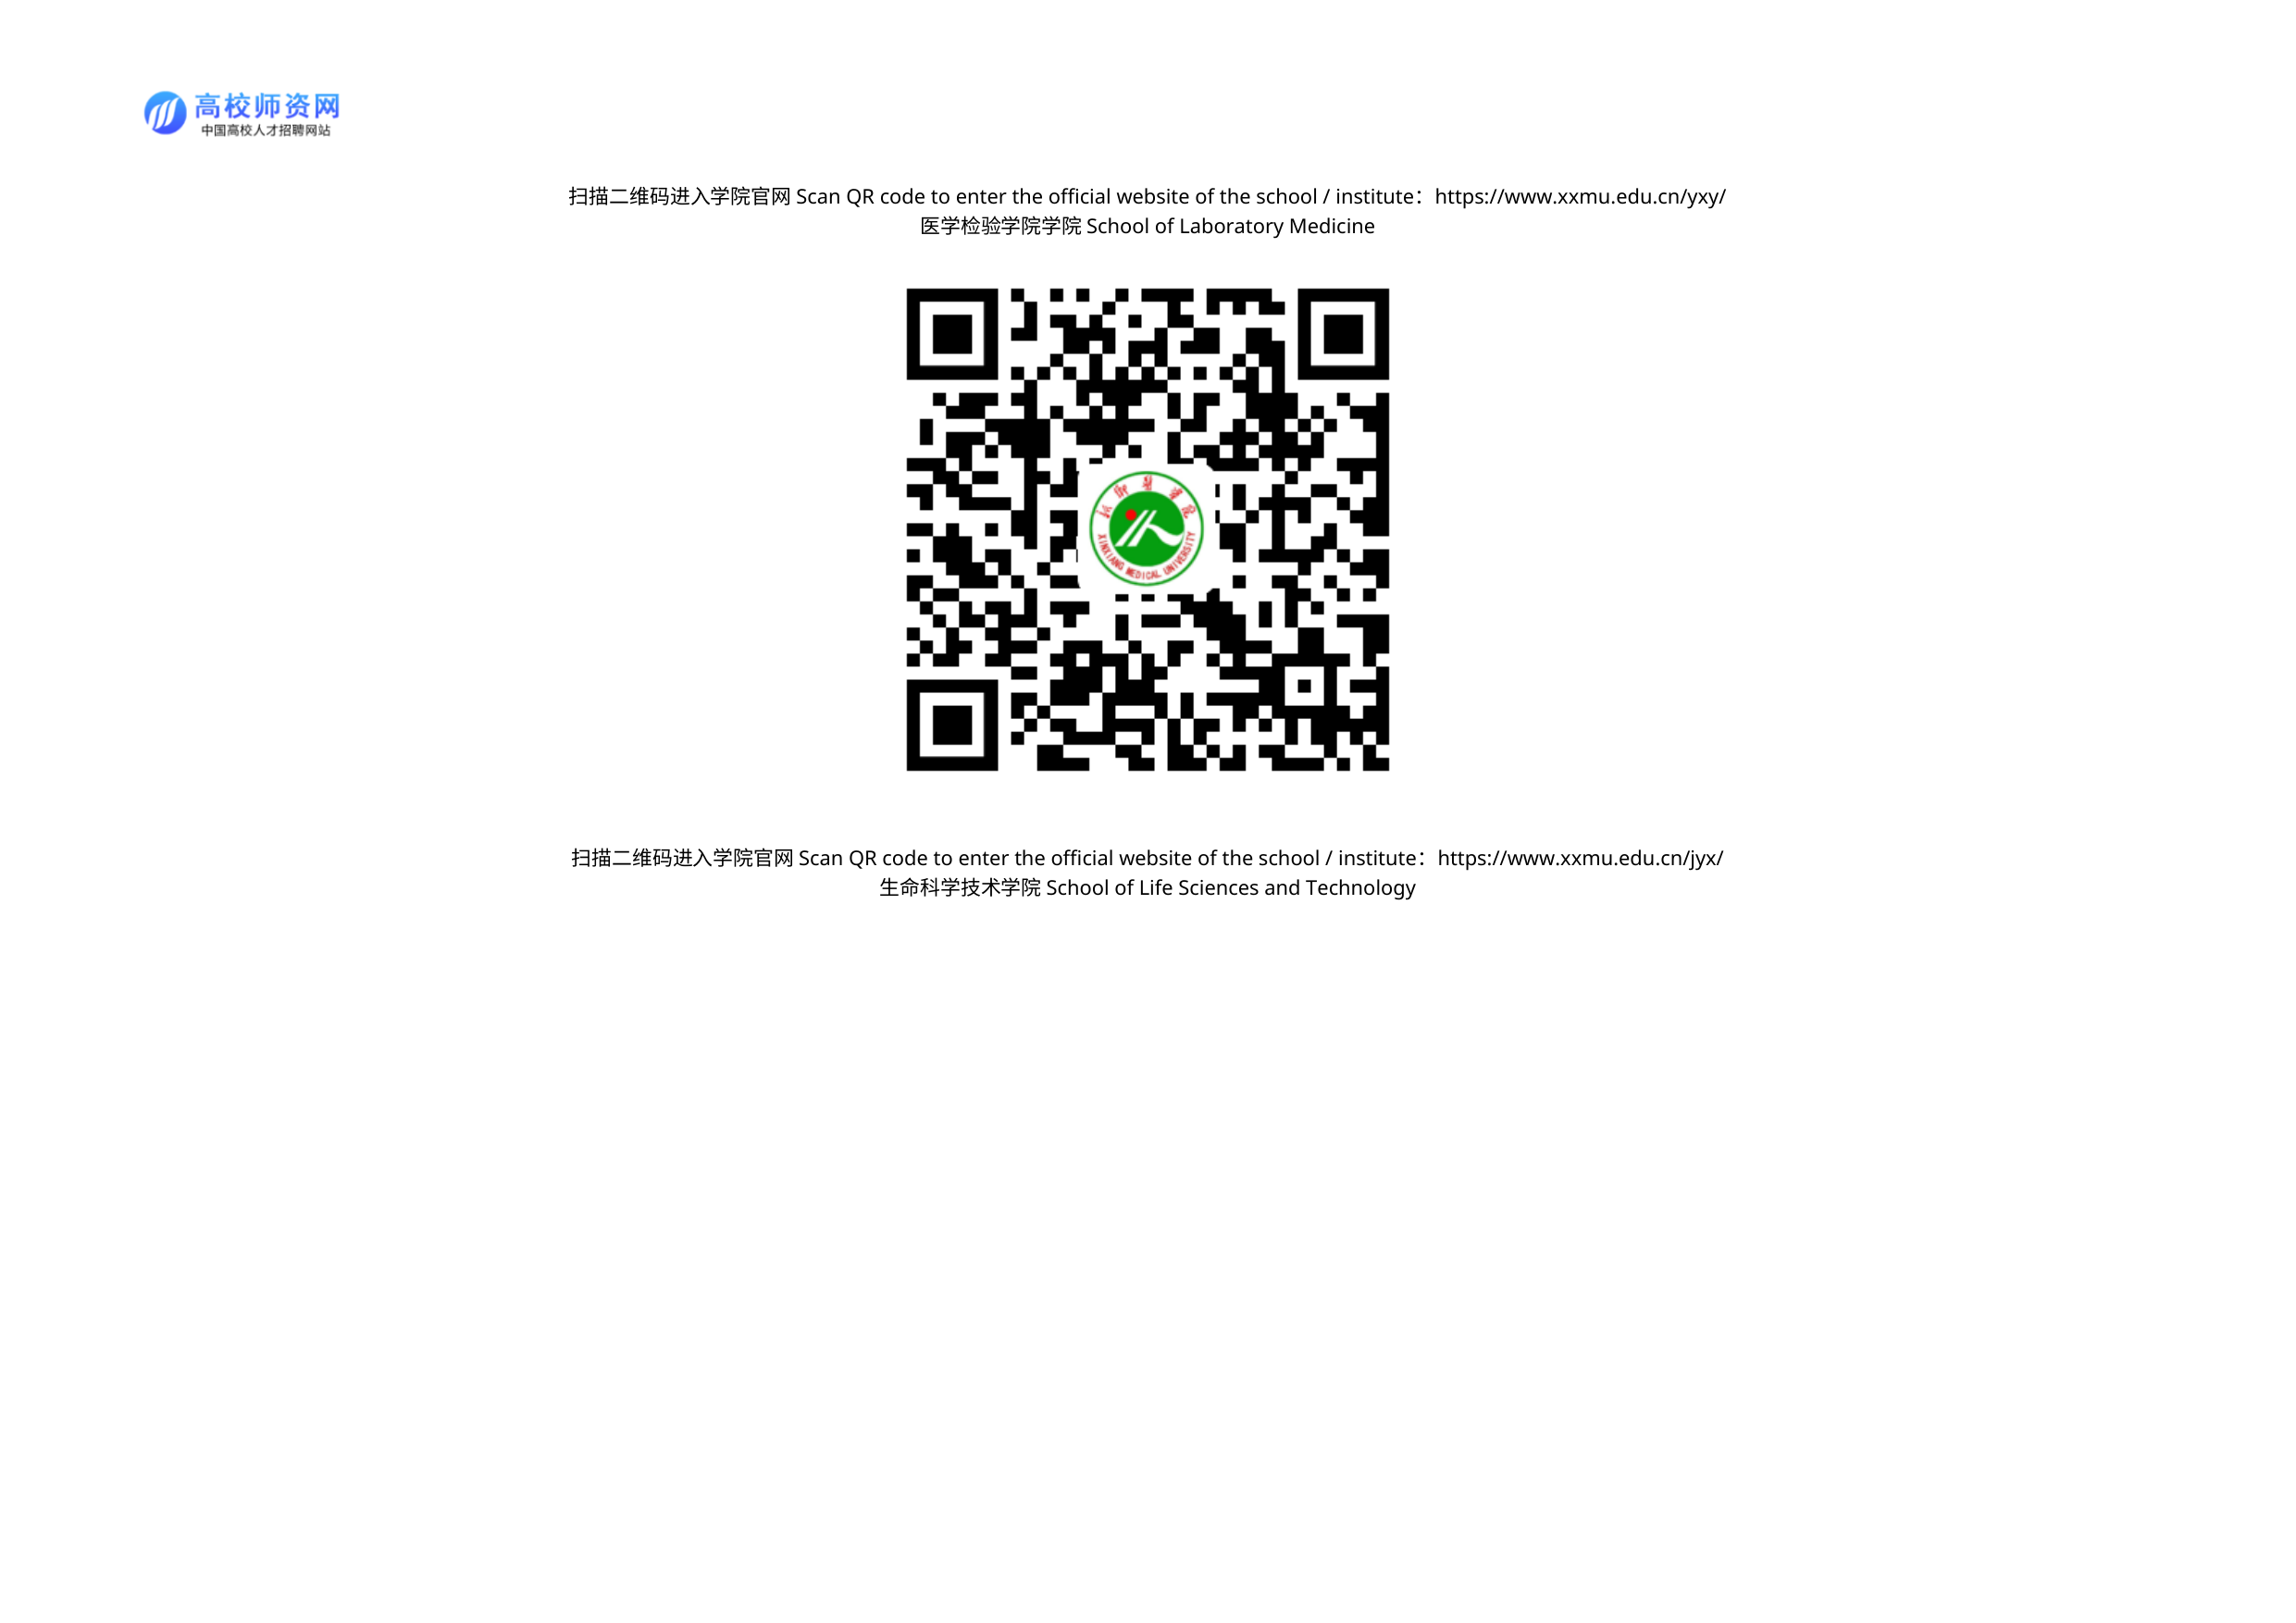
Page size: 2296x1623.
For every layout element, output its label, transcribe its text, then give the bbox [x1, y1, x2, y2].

picture [858, 240, 1437, 819]
picture [139, 83, 341, 142]
text 扫描二维码进入学院官网 Scan QR code to enter the official website of the school / institute：https://www.xxmu.edu.cn/jyx/ [139, 841, 2156, 872]
text 生命科学技术学院 School of Life Sciences and Technology [139, 872, 2156, 901]
text 扫描二维码进入学院官网 Scan QR code to enter the official website of the school / institute：https://www.xxmu.edu.cn/yxy/ [139, 180, 2156, 210]
text 医学检验学院学院 School of Laboratory Medicine [139, 210, 2156, 240]
